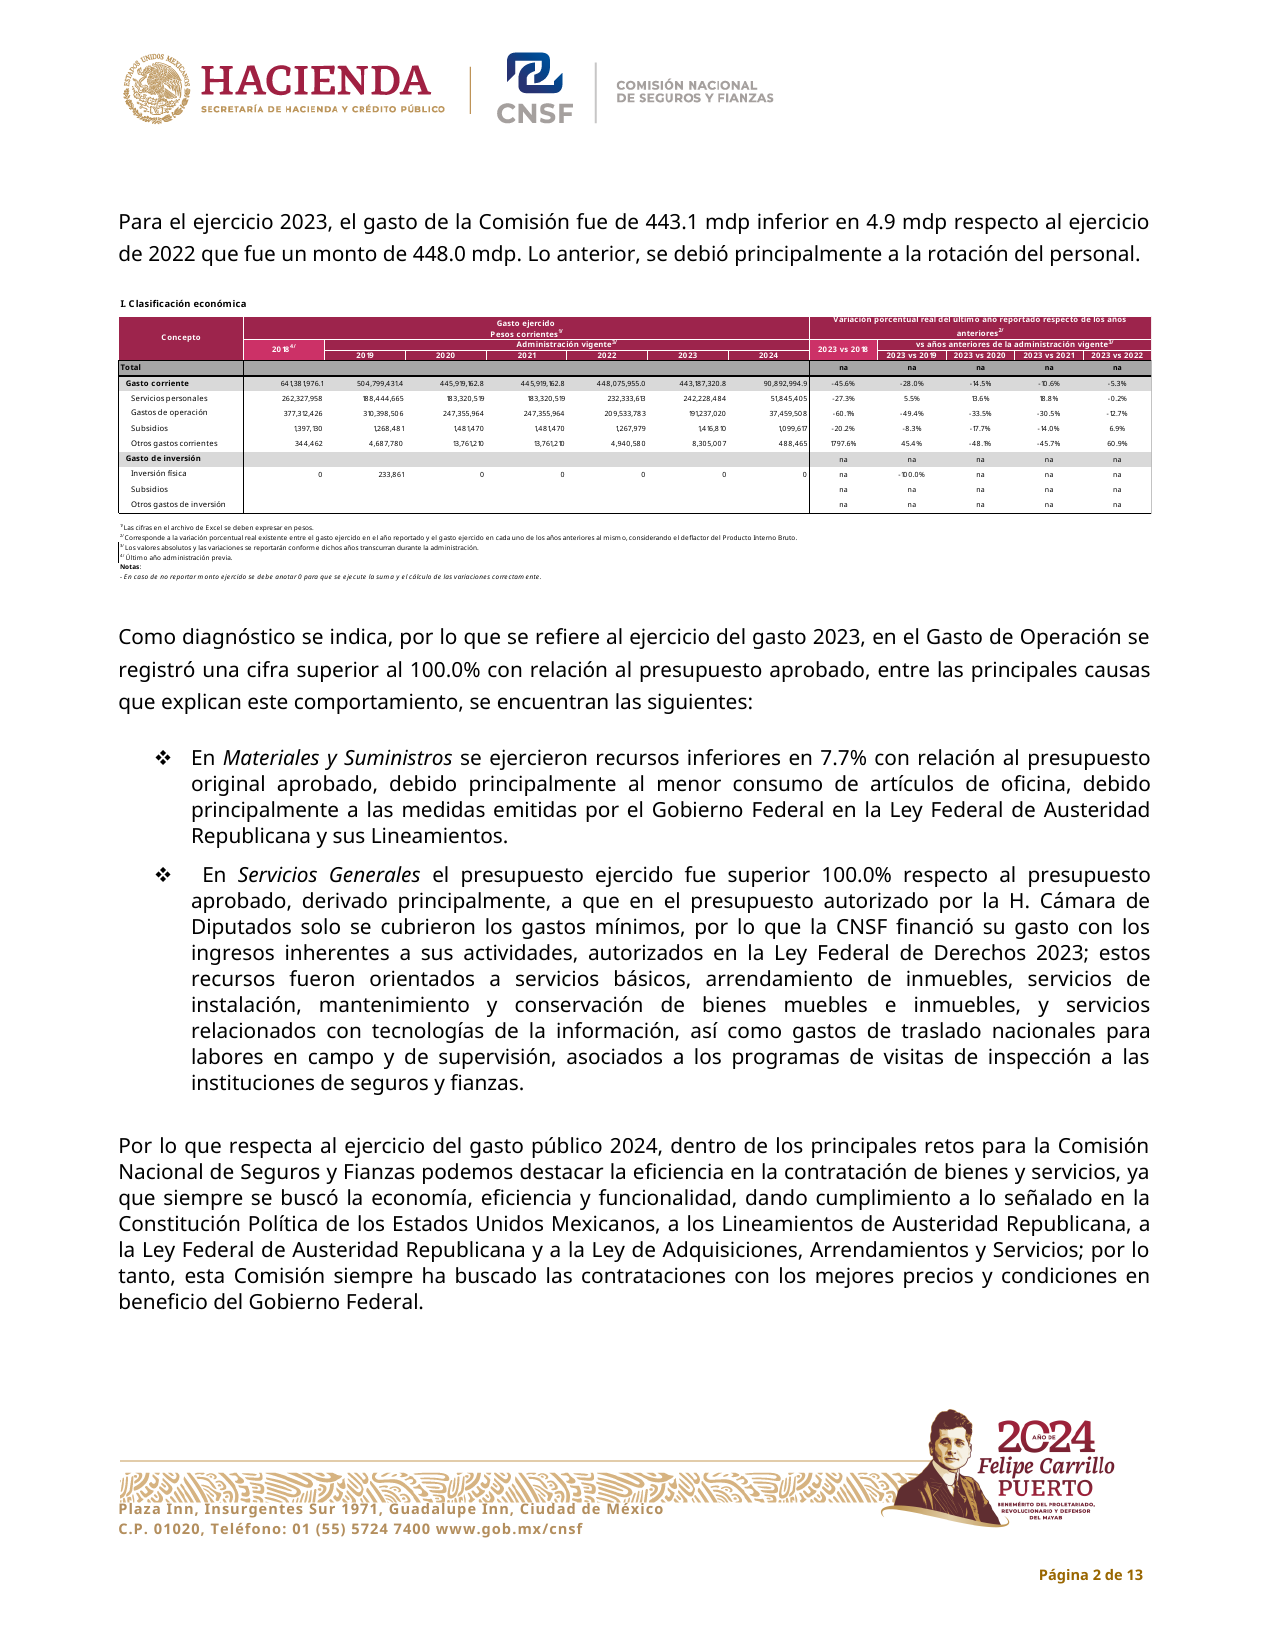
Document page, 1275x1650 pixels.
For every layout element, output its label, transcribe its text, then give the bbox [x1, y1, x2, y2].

text Para el ejercicio 2023, el gasto de la Comisión fue de 443.1 mdp inferior en 4.9 mdp respecto al ejercicio de 2022 que fue un monto de 448.0 mdp. Lo anterior, se debió principalmente a la rotación del personal. [118, 207, 1152, 268]
text Como diagnóstico se indica, por lo que se refiere al ejercicio del gasto 2023, en el Gasto de Operación se registró una cifra superior al 100.0% con relación al presupuesto aprobado, entre las principales causas que explican este comportamiento, se encuentran las siguientes: [118, 622, 1152, 716]
text En Servicios Generales el presupuesto ejercido fue superior 100.0% respecto al presupuesto aprobado, derivado principalmente, a que en el presupuesto autorizado por la H. Cámara de Diputados solo se cubrieron los gastos mínimos, por lo que la CNSF financió su gasto con los ingresos inherentes a sus actividades, autorizados en la Ley Federal de Derechos 2023; estos recursos fueron orientados a servicios básicos, arrendamiento de inmuebles, servicios de instalación, mantenimiento y conservación de bienes muebles e inmuebles, y servicios relacionados con tecnologías de la información, así como gastos de traslado nacionales para labores en campo y de supervisión, asociados a los programas de visitas de inspección a las instituciones de seguros y fianzas. [153, 862, 1152, 1096]
list Por lo que respecta al ejercicio del gasto público 2024, dentro de los principales retos para la Comisión Nacional de Seguros y Fianzas podemos destacar la eficiencia en la contratación de bienes y servicios, ya que siempre se buscó la economía, eficiencia y funcionalidad, dando cumplimiento a lo señalado en la Constitución Política de los Estados Unidos Mexicanos, a los Lineamientos de Austeridad Republicana, a la Ley Federal de Austeridad Republicana y a la Ley de Adquisiciones, Arrendamientos y Servicios; por lo tanto, esta Comisión siempre ha buscado las contrataciones con los mejores precios y condiciones en beneficio del Gobierno Federal. [118, 1132, 1152, 1315]
picture [6, 0, 1228, 1592]
text En Materiales y Suministros se ejercieron recursos inferiores en 7.7% con relación al presupuesto original aprobado, debido principalmente al menor consumo de artículos de oficina, debido principalmente a las medidas emitidas por el Gobierno Federal en la Ley Federal de Austeridad Republicana y sus Lineamientos. [153, 745, 1152, 849]
